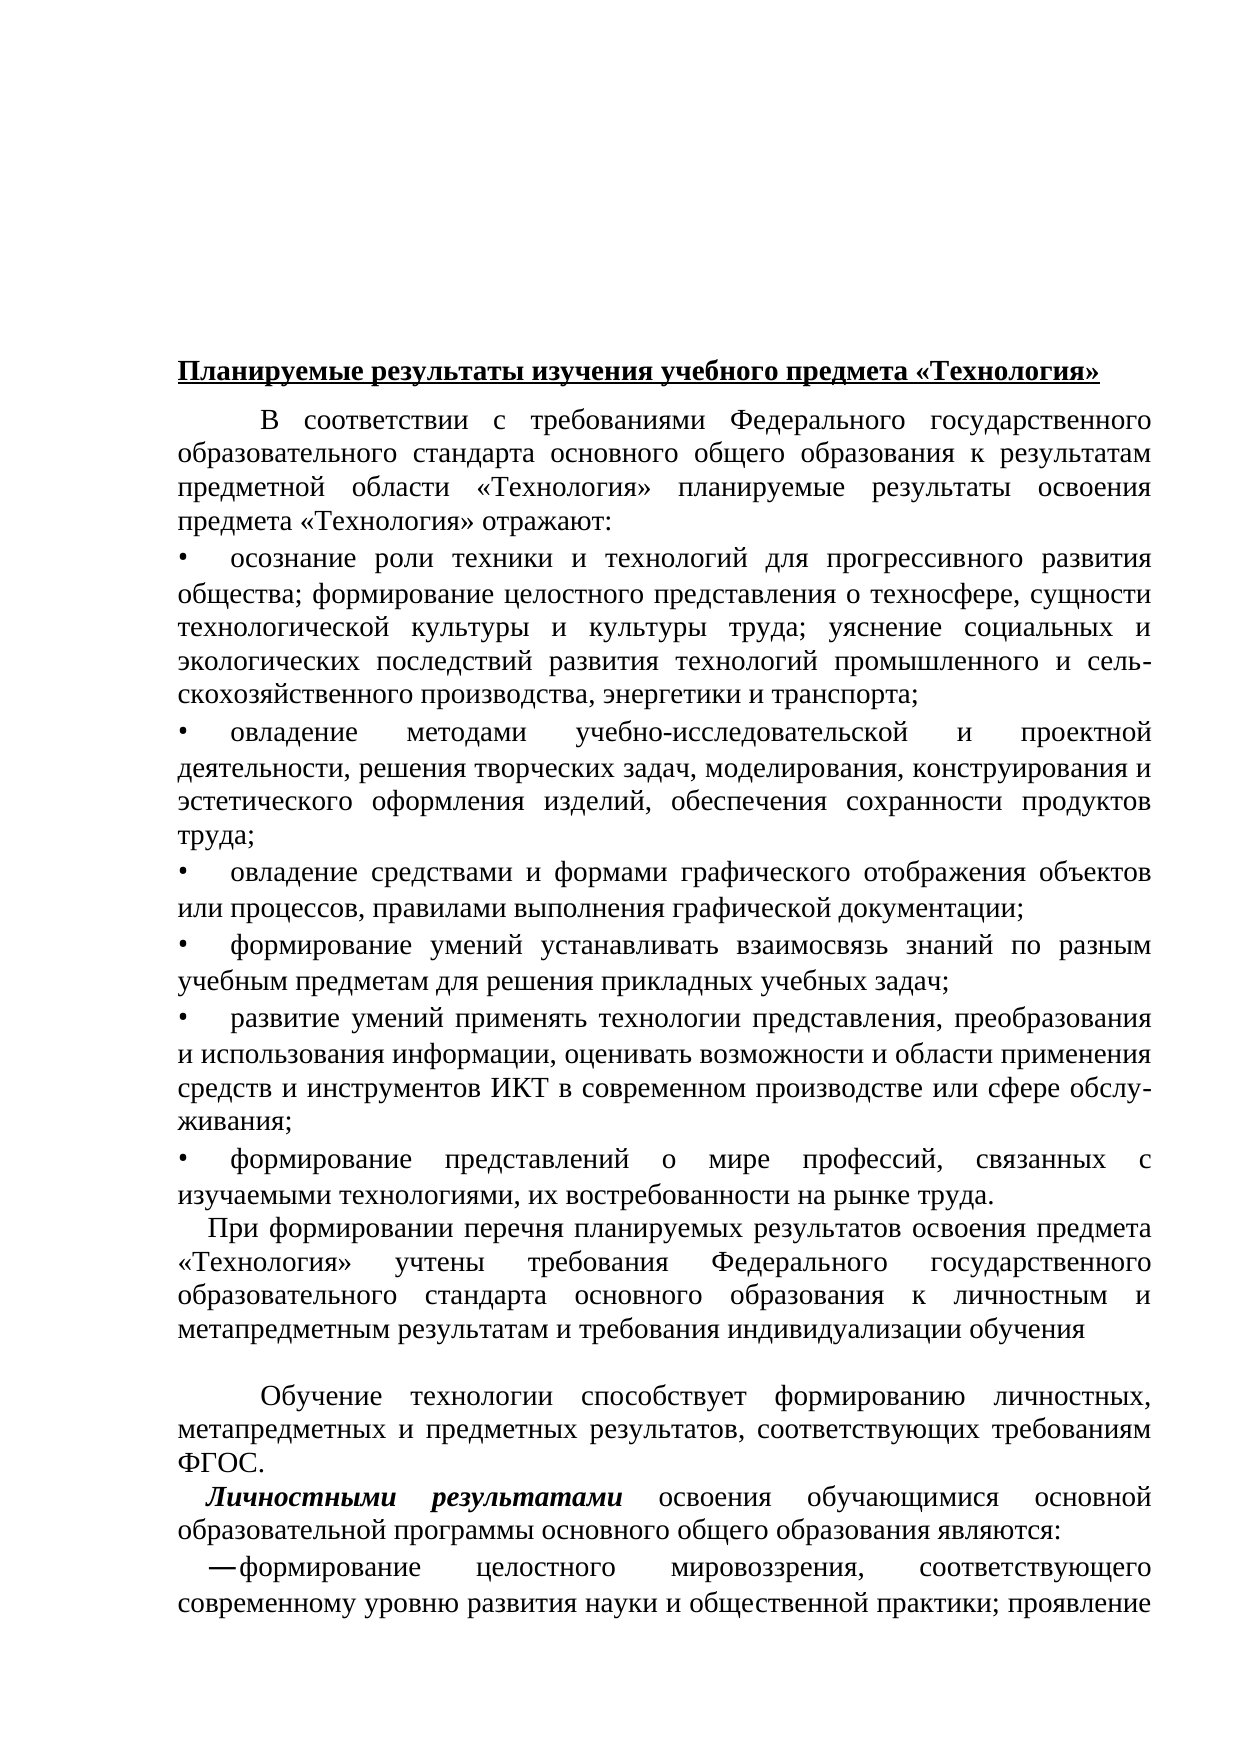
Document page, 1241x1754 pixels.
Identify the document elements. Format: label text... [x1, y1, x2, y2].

text В соответствии с требованиями Федерального государственного образовательного стандарта основного общего образования к результатам предметной области «Технология» планируемые результаты освоения предмета «Технология» отражают: [177, 402, 1152, 536]
list осознание роли техники и технологий для прогрессивного развития общества; формирование целостного представления о техносфере, сущности технологической культуры и культуры труда; уяснение социальных и экологических последствий развития технологий промышленного и сельскохозяйственного производства, энергетики и транспорта; [177, 536, 1152, 710]
list развитие умений применять технологии представления, преобразования и использования информации, оценивать возможности и области применения средств и инструментов ИКТ в современном производстве или сфере обслуживания; [177, 997, 1152, 1137]
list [177, 1546, 1152, 1619]
list формирование представлений о мире профессий, связанных с изучаемыми технологиями, их востребованности на рынке труда. [177, 1137, 1152, 1210]
text При формировании перечня планируемых результатов освоения предмета «Технология» учтены требования Федерального государственного образовательного стандарта основного образования к личностным и метапредметным результатам и требования индивидуализации обучения [177, 1210, 1152, 1344]
list формирование умений устанавливать взаимосвязь знаний по разным учебным предметам для решения прикладных учебных задач; [177, 923, 1152, 997]
text Обучение технологии способствует формированию личностных, метапредметных и предметных результатов, соответствующих требованиям ФГОС. [177, 1378, 1152, 1479]
list овладение методами учебно-исследовательской и проектной деятельности, решения творческих задач, моделирования, конструирования и эстетического оформления изделий, обеспечения сохранности продуктов труда; [177, 710, 1152, 850]
text Личностными результатами освоения обучающимися основной образовательной программы основного общего образования являются: [177, 1479, 1152, 1546]
list овладение средствами и формами графического отображения объектов или процессов, правилами выполнения графической документации; [177, 850, 1152, 923]
text Планируемые результаты изучения учебного предмета «Технология» [177, 353, 1152, 386]
